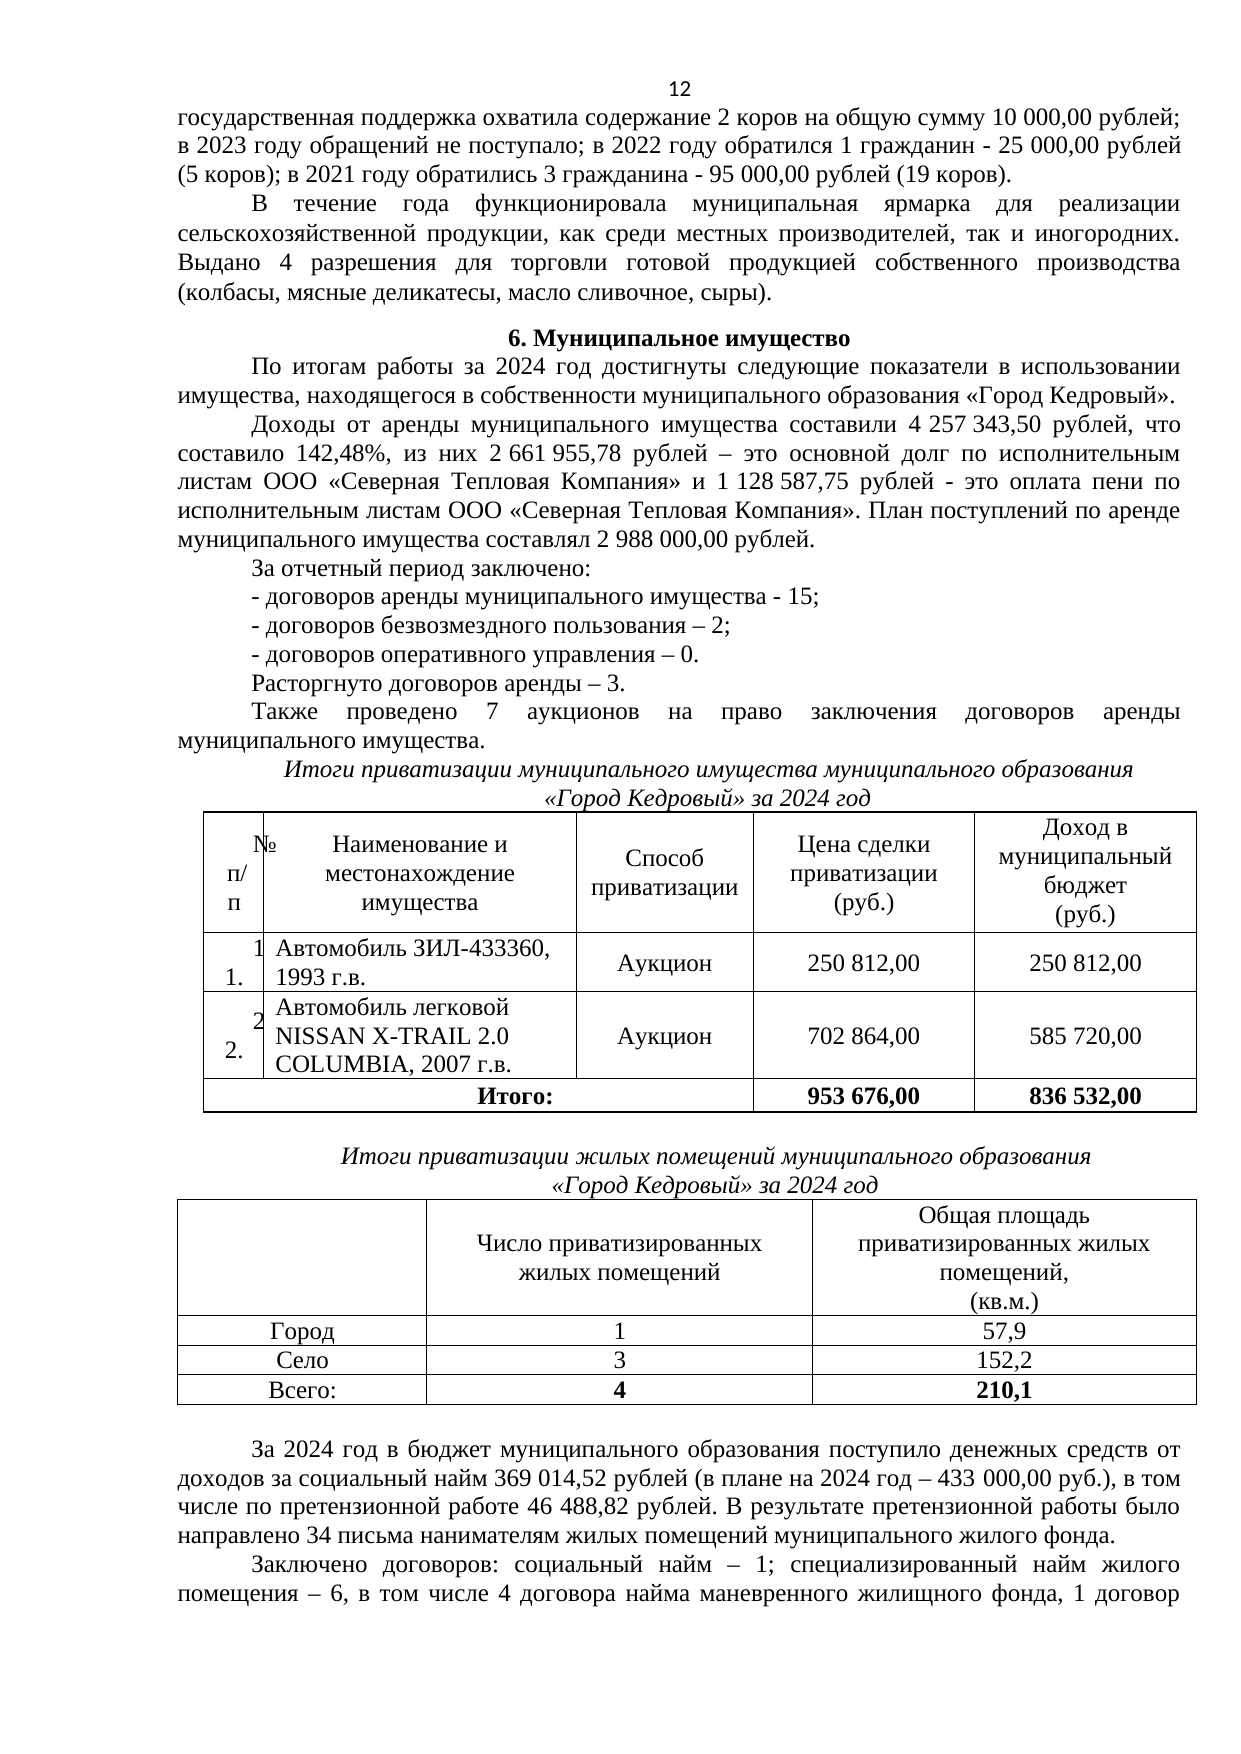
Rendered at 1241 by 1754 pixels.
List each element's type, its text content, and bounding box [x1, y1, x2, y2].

text Расторгнуто договоров аренды – 3. [177, 668, 1181, 696]
text Итоги приватизации жилых помещений муниципального образования [177, 1141, 1181, 1170]
table_cell 953 676,00 [754, 1079, 974, 1111]
table_cell 152,2 [813, 1346, 1196, 1374]
table_cell 4 [427, 1375, 812, 1404]
table_cell 250 812,00 [754, 933, 974, 991]
table_header Наименование и местонахождение имущества [264, 813, 576, 932]
table_header Цена сделки приватизации (руб.) [754, 813, 974, 932]
text В течение года функционировала муниципальная ярмарка для реализации сельскохозяйственной продукции, как среди местных производителей, так и иногородних. Выдано 4 разрешения для торговли готовой продукцией собственного производства (колбасы, мясные деликатесы, масло сливочное, сыры). [177, 188, 1181, 306]
table_cell 1 [427, 1316, 812, 1344]
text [177, 1549, 1181, 1606]
text Также проведено 7 аукционов на право заключения договоров аренды муниципального имущества. [177, 696, 1181, 754]
table_cell Город [178, 1316, 426, 1344]
table_cell 836 532,00 [975, 1079, 1196, 1111]
table_header Число приватизированных жилых помещений [427, 1200, 812, 1315]
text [177, 102, 1181, 188]
table_cell 11. [204, 933, 263, 991]
text - договоров оперативного управления – 0. [177, 639, 1181, 668]
text «Город Кедровый» за 2024 год [177, 1170, 1181, 1199]
table_cell 702 864,00 [754, 992, 974, 1078]
table_cell Аукцион [577, 933, 753, 991]
table_header № п/п [204, 813, 263, 932]
text 6. Муниципальное имущество [177, 323, 1181, 351]
table_cell 250 812,00 [975, 933, 1196, 991]
table_cell Итого: [204, 1079, 753, 1111]
text - договоров аренды муниципального имущества - 15; [177, 581, 1181, 610]
table_cell Автомобиль ЗИЛ-433360, 1993 г.в. [264, 933, 576, 991]
table_cell 22. [204, 992, 263, 1078]
table_cell Аукцион [577, 992, 753, 1078]
table_header Доход в муниципальный бюджет (руб.) [975, 813, 1196, 932]
table_cell Село [178, 1346, 426, 1374]
table_cell 3 [427, 1346, 812, 1374]
text - договоров безвозмездного пользования – 2; [177, 610, 1181, 639]
text Итоги приватизации муниципального имущества муниципального образования [177, 754, 1181, 783]
table_cell 57,9 [813, 1316, 1196, 1344]
text По итогам работы за 2024 год достигнуты следующие показатели в использовании имущества, находящегося в собственности муниципального образования «Город Кедровый». [177, 351, 1181, 409]
table_cell Всего: [178, 1375, 426, 1404]
table_cell 210,1 [813, 1375, 1196, 1404]
table_cell 585 720,00 [975, 992, 1196, 1078]
text «Город Кедровый» за 2024 год [177, 783, 1181, 811]
table_cell Автомобиль легковой NISSAN X-TRAIL 2.0 COLUMBIA, 2007 г.в. [264, 992, 576, 1078]
text За 2024 год в бюджет муниципального образования поступило денежных средств от доходов за социальный найм 369 014,52 рублей (в плане на 2024 год – 433 000,00 руб.), в том числе по претензионной работе 46 488,82 рублей. В результате претензионной работы было направлено 34 письма нанимателям жилых помещений муниципального жилого фонда. [177, 1434, 1181, 1549]
text За отчетный период заключено: [177, 553, 1181, 581]
table_header [178, 1200, 426, 1315]
table_header Способ приватизации [577, 813, 753, 932]
table_header Общая площадь приватизированных жилых помещений, (кв.м.) [813, 1200, 1196, 1315]
text Доходы от аренды муниципального имущества составили 4 257 343,50 рублей, что составило 142,48%, из них 2 661 955,78 рублей – это основной долг по исполнительным листам ООО «Северная Тепловая Компания» и 1 128 587,75 рублей - это оплата пени по исполнительным листам ООО «Северная Тепловая Компания». План поступлений по аренде муниципального имущества составлял 2 988 000,00 рублей. [177, 409, 1181, 553]
